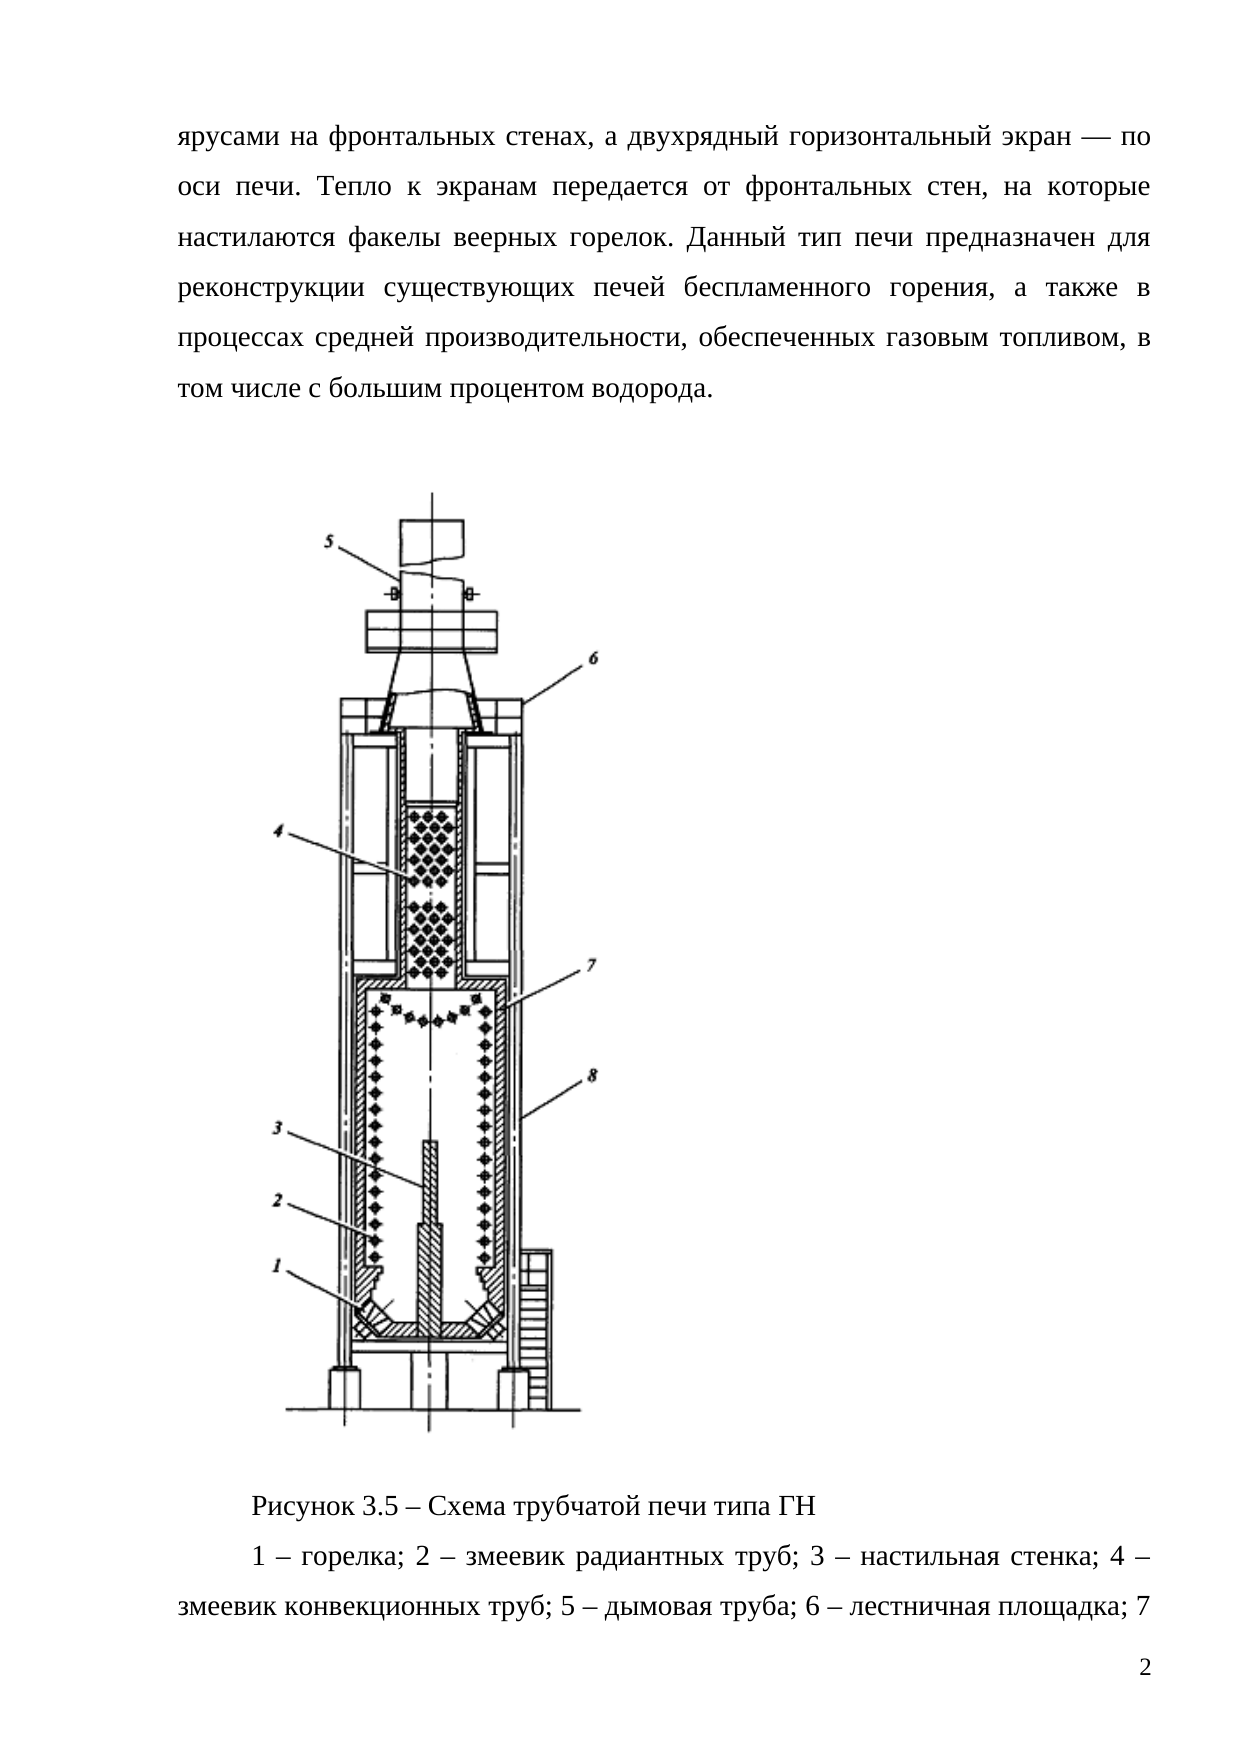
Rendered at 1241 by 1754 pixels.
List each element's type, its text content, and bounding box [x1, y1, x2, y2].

text Рисунок 3.5 – Схема трубчатой печи типа ГН [177, 1488, 1152, 1521]
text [177, 118, 1152, 403]
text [177, 1538, 1152, 1622]
picture [251, 470, 614, 1474]
